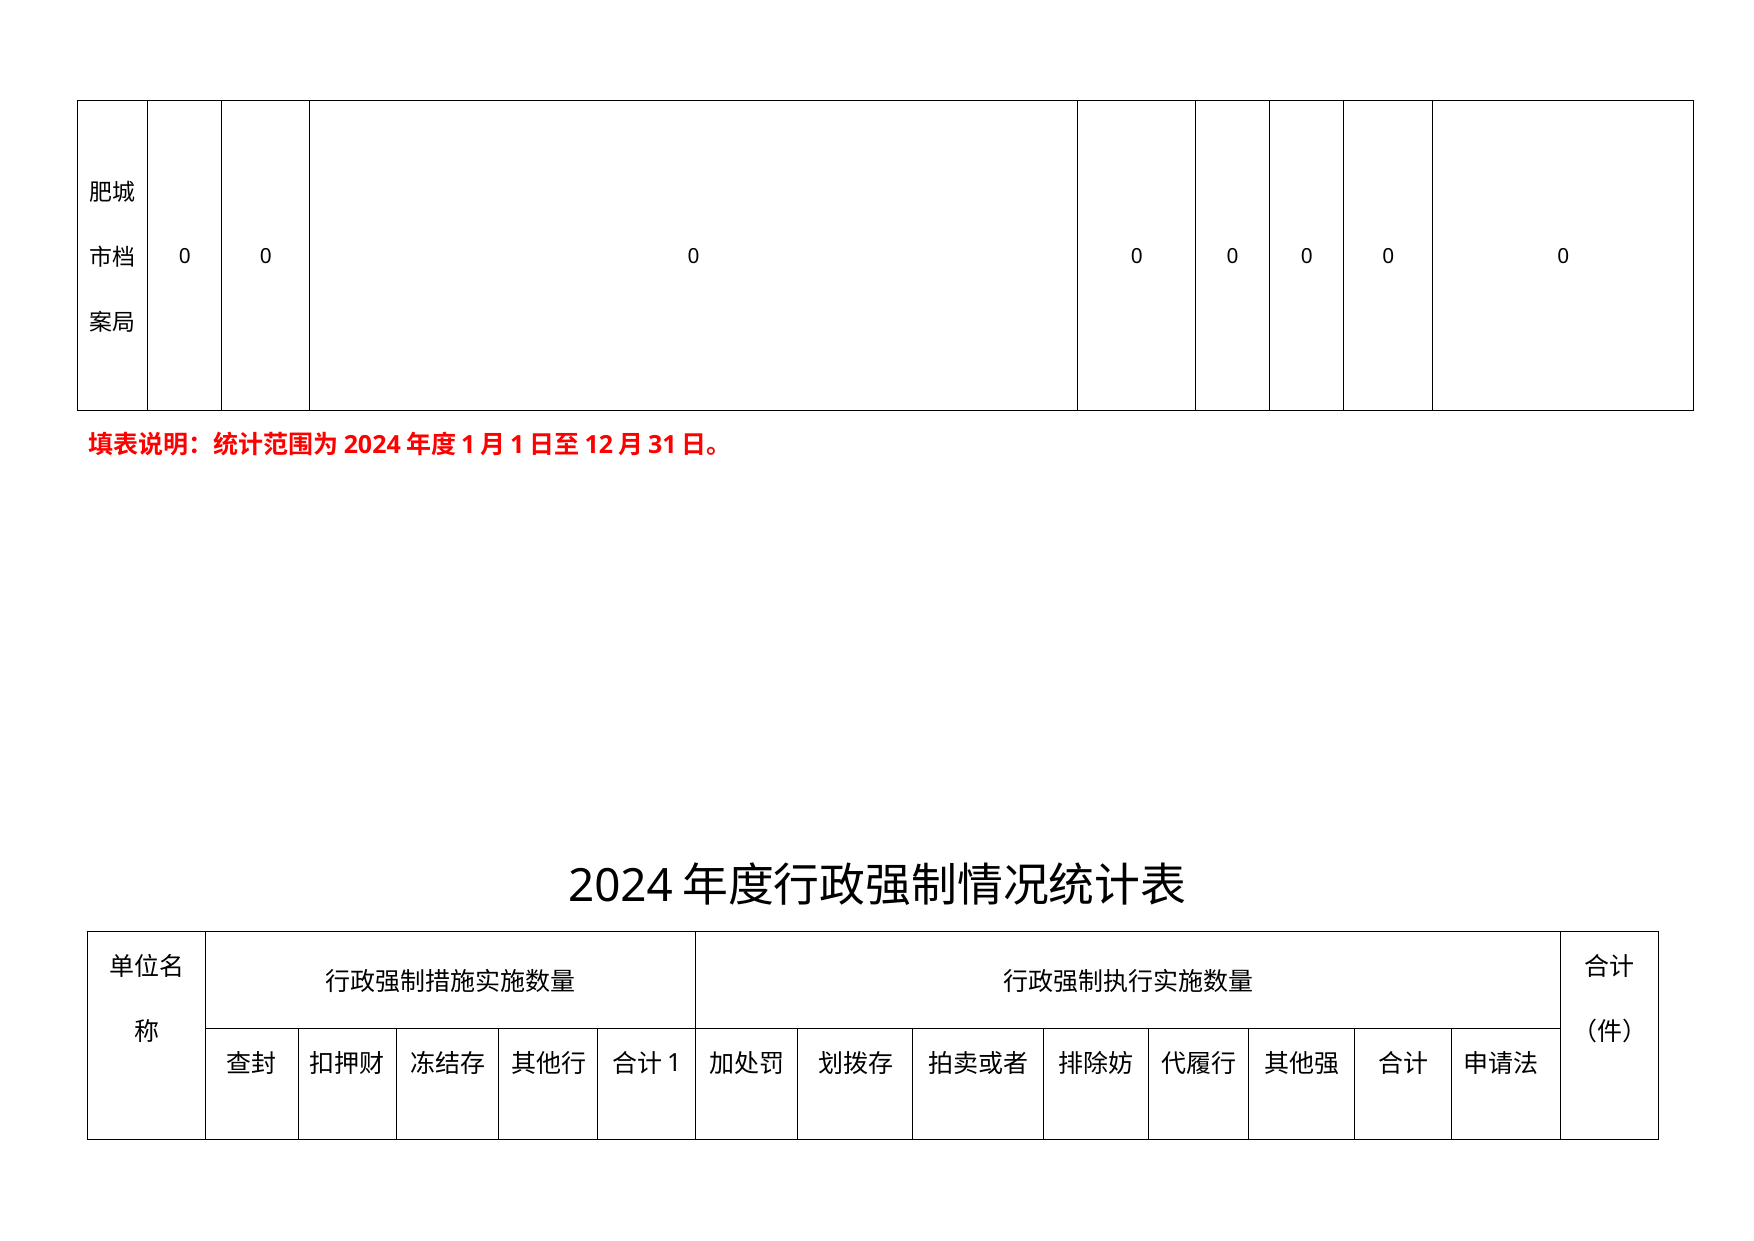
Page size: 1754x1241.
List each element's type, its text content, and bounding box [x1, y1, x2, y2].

table_cell 0 [1078, 101, 1195, 409]
table_header 行政强制执行实施数量 [696, 932, 1560, 1028]
table_cell 0 [1433, 101, 1693, 409]
table_cell 0 [1270, 101, 1343, 409]
table_cell 代履行（件） [1149, 1029, 1248, 1139]
table_cell 划拨存款、汇款（件） [798, 1029, 912, 1139]
table_cell 0 [222, 101, 309, 409]
table_cell 合计2（件） [1355, 1029, 1451, 1139]
table_cell 0 [1344, 101, 1432, 409]
table_header 单位名称 [88, 932, 205, 1139]
table_cell 其他行政强制措施（件） [499, 1029, 597, 1139]
text 填表说明：统计范围为2024年度1月1日至12月31日。 [88, 411, 1665, 476]
table_cell 其他强制执行（件） [1249, 1029, 1354, 1139]
table_cell 0 [148, 101, 221, 409]
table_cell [913, 1029, 1043, 1139]
table_cell 扣押财物（件） [299, 1029, 396, 1139]
table_cell 申请法院强制执行数（件） [1452, 1029, 1560, 1139]
table_cell 肥城市档案局 [78, 101, 147, 409]
table_cell 排除妨碍、恢复原状（件） [1044, 1029, 1148, 1139]
table_cell 0 [1196, 101, 1269, 409]
table_cell 加处罚款或者滞纳金（件） [696, 1029, 797, 1139]
table_header 合计（件） [1561, 932, 1658, 1139]
table_header 行政强制措施实施数量 [206, 932, 695, 1028]
table_cell 查封场所、设施或者财物（件） [206, 1029, 298, 1139]
table_cell 合计1 （件） [598, 1029, 695, 1139]
table_cell 冻结存款、汇款（件） [397, 1029, 498, 1139]
table_cell 0 [310, 101, 1077, 409]
text 2024年度行政强制情况统计表 [88, 833, 1665, 931]
